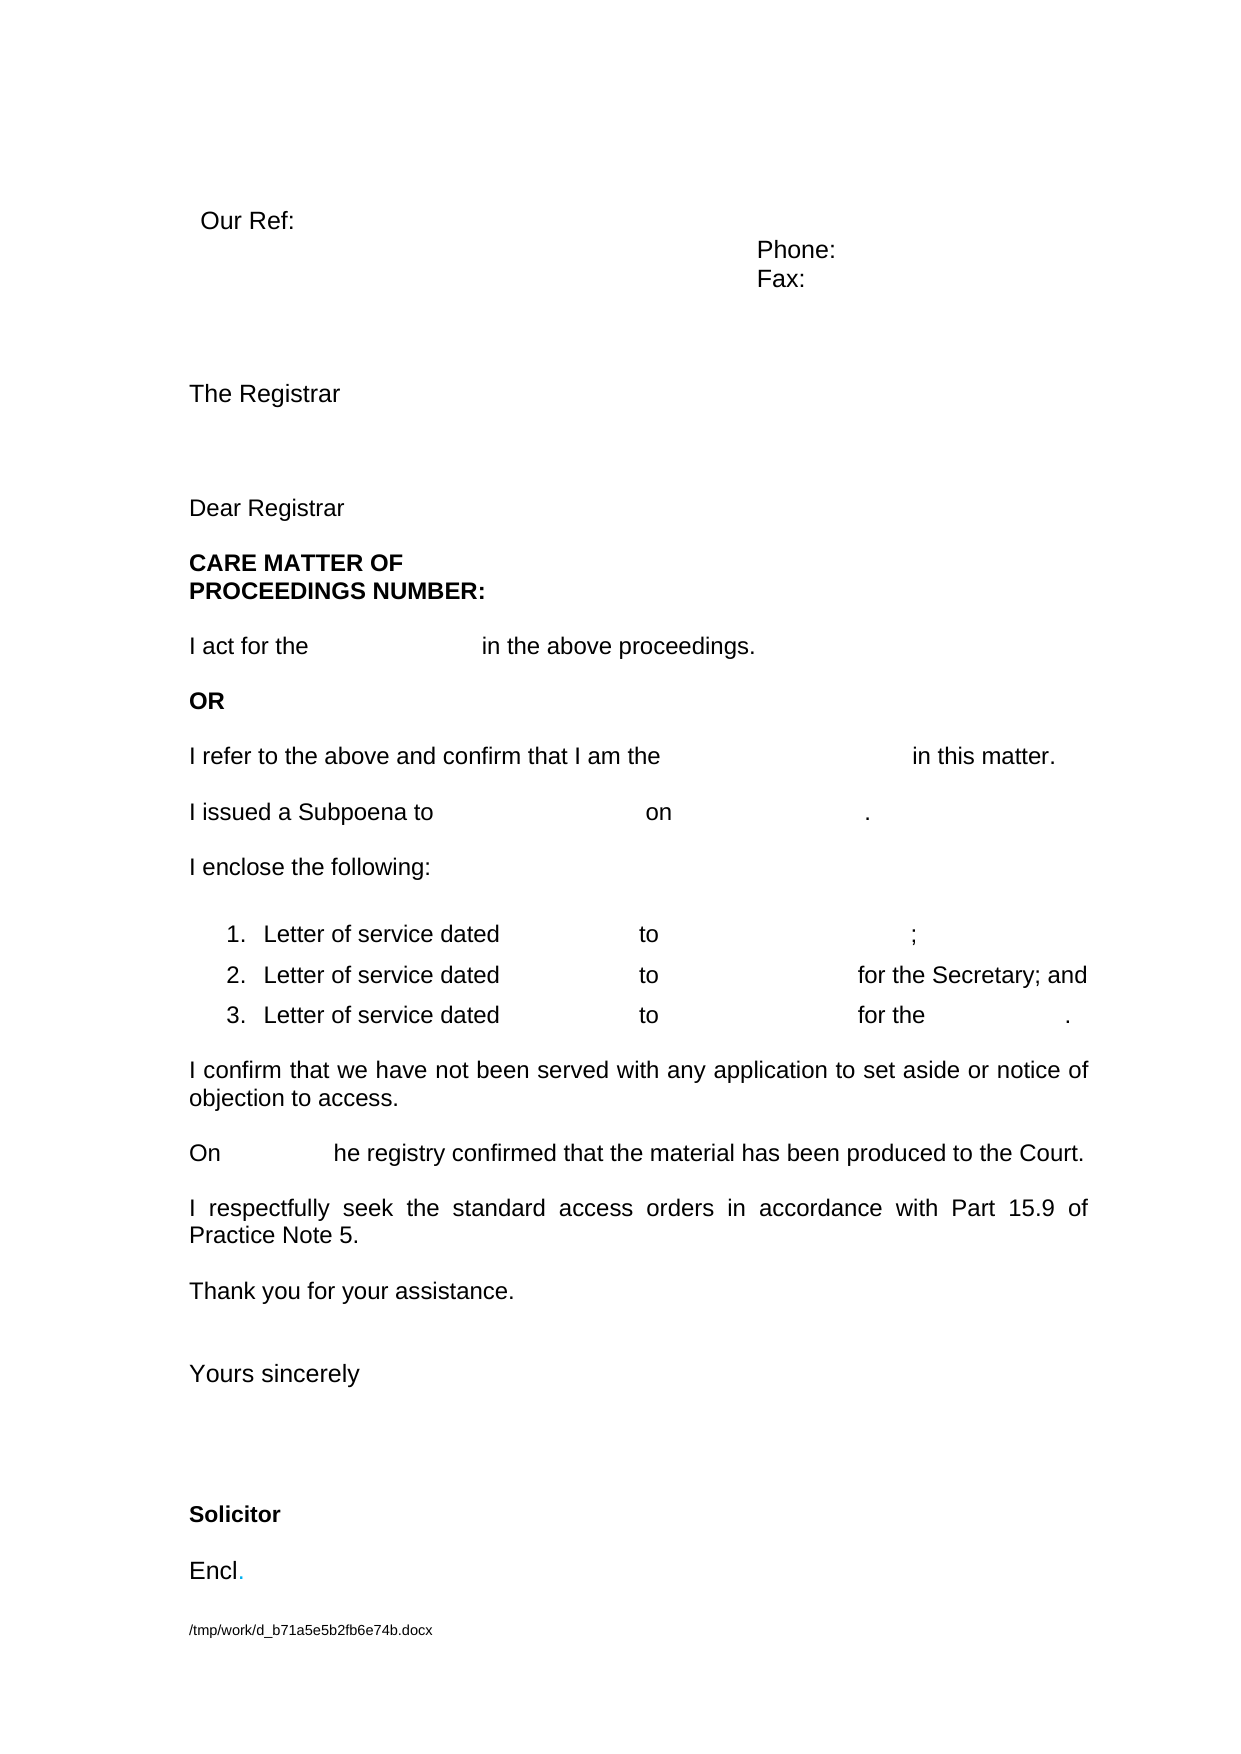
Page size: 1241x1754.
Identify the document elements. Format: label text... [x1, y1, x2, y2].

list Letter of service dated to ; [226, 920, 1090, 948]
text Encl. [189, 1556, 1090, 1585]
text Thank you for your assistance. [189, 1277, 1090, 1304]
table_header Phone: Fax: [670, 206, 1204, 321]
list Letter of service dated to for the Secretary; and [226, 961, 1090, 988]
text The Registrar [189, 379, 1090, 408]
text CARE MATTER OF [189, 549, 1090, 577]
text Dear Registrar [189, 494, 1090, 521]
list Letter of service dated to for the . [226, 1001, 1090, 1028]
text I respectfully seek the standard access orders in accordance with Part 15.9 of Practice Note 5. [189, 1194, 1090, 1249]
text I issued a Subpoena to on . [189, 797, 1090, 825]
text Yours sincerely [189, 1359, 1090, 1388]
text I act for the in the above proceedings. [189, 632, 1090, 659]
text I refer to the above and confirm that I am the in this matter. [189, 742, 1090, 770]
text OR [189, 687, 1090, 715]
table_header Our Ref: [189, 206, 670, 321]
text I enclose the following: [189, 853, 1090, 880]
text On he registry confirmed that the material has been produced to the Court. [189, 1139, 1090, 1166]
text PROCEEDINGS NUMBER: [189, 577, 1090, 604]
text Solicitor [189, 1501, 1090, 1527]
text I confirm that we have not been served with any application to set aside or notice of objection to access. [189, 1056, 1090, 1111]
